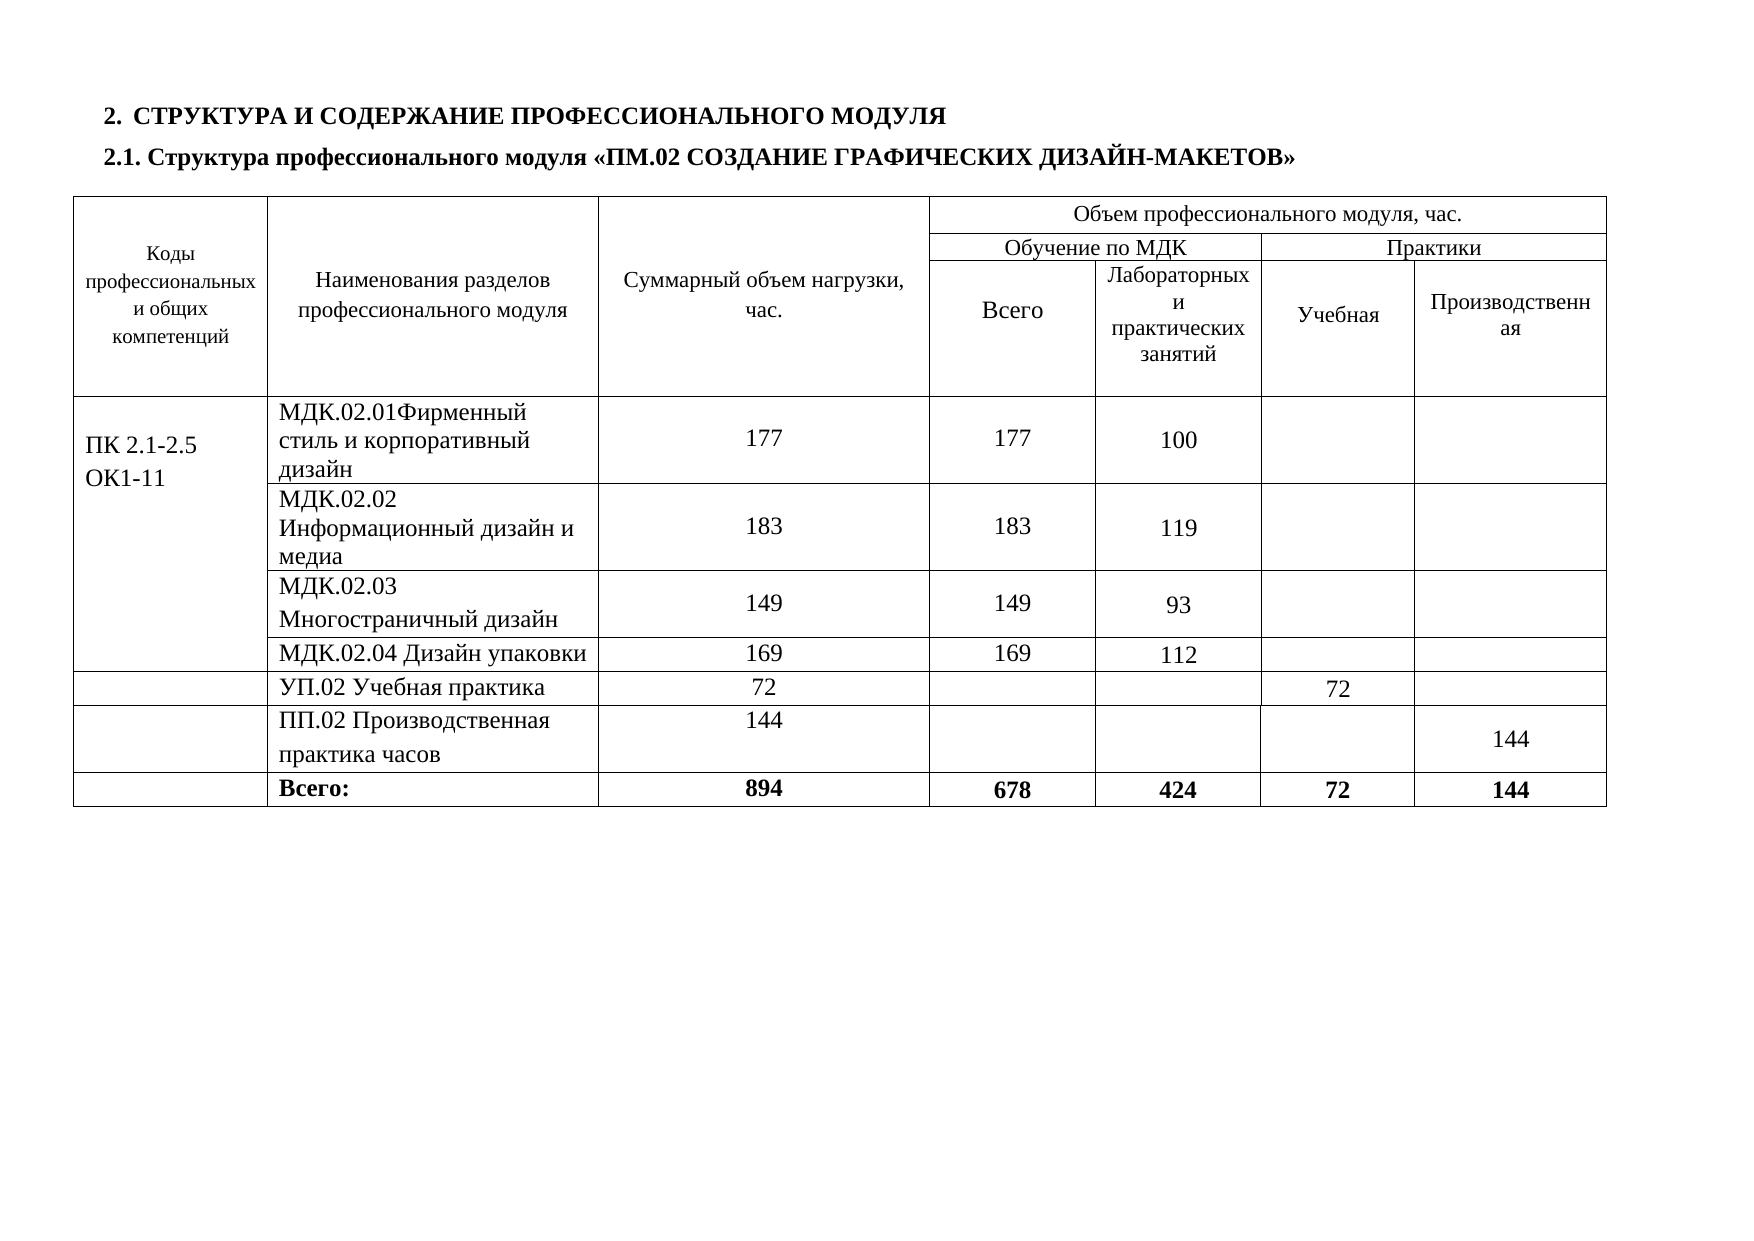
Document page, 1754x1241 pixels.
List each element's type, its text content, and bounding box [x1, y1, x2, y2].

table_cell Учебная [1262, 261, 1414, 396]
table_cell [1415, 397, 1606, 483]
table_cell 93 [1096, 571, 1261, 637]
table_cell [930, 672, 1095, 704]
table_cell Производственная [1415, 261, 1606, 396]
table_header Наименования разделов профессионального модуля [268, 197, 598, 396]
text 2.1. Структура профессионального модуля «ПМ.02 СОЗДАНИЕ ГРАФИЧЕСКИХ ДИЗАЙН-МАКЕТОВ» [103, 142, 1636, 171]
table_cell 144 [1415, 773, 1606, 806]
table_cell [1415, 638, 1606, 671]
table_cell [1262, 397, 1414, 483]
table_header Объем профессионального модуля, час. [930, 197, 1606, 233]
table_cell ПК 2.1-2.5 ОК1-11 [74, 397, 267, 671]
table_cell [1096, 706, 1260, 772]
table_cell [1262, 638, 1414, 671]
table_cell 72 [1262, 672, 1414, 704]
table_cell [1262, 484, 1414, 570]
table_cell [1096, 672, 1261, 704]
table_cell 183 [930, 484, 1095, 570]
table_cell [1262, 571, 1414, 637]
table_cell 169 [930, 638, 1095, 671]
table_cell МДК.02.03 Многостраничный дизайн [268, 571, 598, 637]
table_cell 183 [599, 484, 929, 570]
table_cell МДК.02.01Фирменный стиль и корпоративный дизайн [268, 397, 598, 483]
table_cell 678 [930, 773, 1095, 806]
table_cell 144 [1415, 706, 1606, 772]
table_cell Лабораторных и практических занятий [1096, 261, 1261, 396]
table_cell 112 [1096, 638, 1261, 671]
table_cell 72 [599, 672, 929, 704]
table_cell 149 [599, 571, 929, 637]
table_cell [74, 773, 267, 806]
table_cell [1415, 484, 1606, 570]
table_cell МДК.02.04 Дизайн упаковки [268, 638, 598, 671]
table_cell Всего [930, 261, 1095, 396]
table_cell УП.02 Учебная практика [268, 672, 598, 704]
table_cell 100 [1096, 397, 1261, 483]
table_cell ПП.02 Производственная практика часов [268, 706, 598, 772]
table_cell 119 [1096, 484, 1261, 570]
table_cell [74, 706, 267, 772]
table_cell 424 [1096, 773, 1260, 806]
table_cell [1415, 672, 1606, 704]
table_cell 177 [599, 397, 929, 483]
table_cell 894 [599, 773, 929, 806]
table_cell [1415, 571, 1606, 637]
table_cell 177 [930, 397, 1095, 483]
table_cell 72 [1261, 773, 1414, 806]
table_cell [1261, 706, 1414, 772]
list СТРУКТУРА И СОДЕРЖАНИЕ ПРОФЕССИОНАЛЬНОГО МОДУЛЯ [103, 101, 1636, 130]
table_cell Обучение по МДК [930, 234, 1261, 260]
table_cell [74, 672, 267, 704]
table_cell МДК.02.02 Информационный дизайн и медиа [268, 484, 598, 570]
table_header Коды профессиональных и общих компетенций [74, 197, 267, 396]
table_cell Всего: [268, 773, 598, 806]
table_header Суммарный объем нагрузки, час. [599, 197, 929, 396]
table_cell 149 [930, 571, 1095, 637]
table_cell [930, 706, 1095, 772]
table_cell 144 [599, 706, 929, 772]
table_cell 169 [599, 638, 929, 671]
table_cell Практики [1262, 234, 1606, 260]
